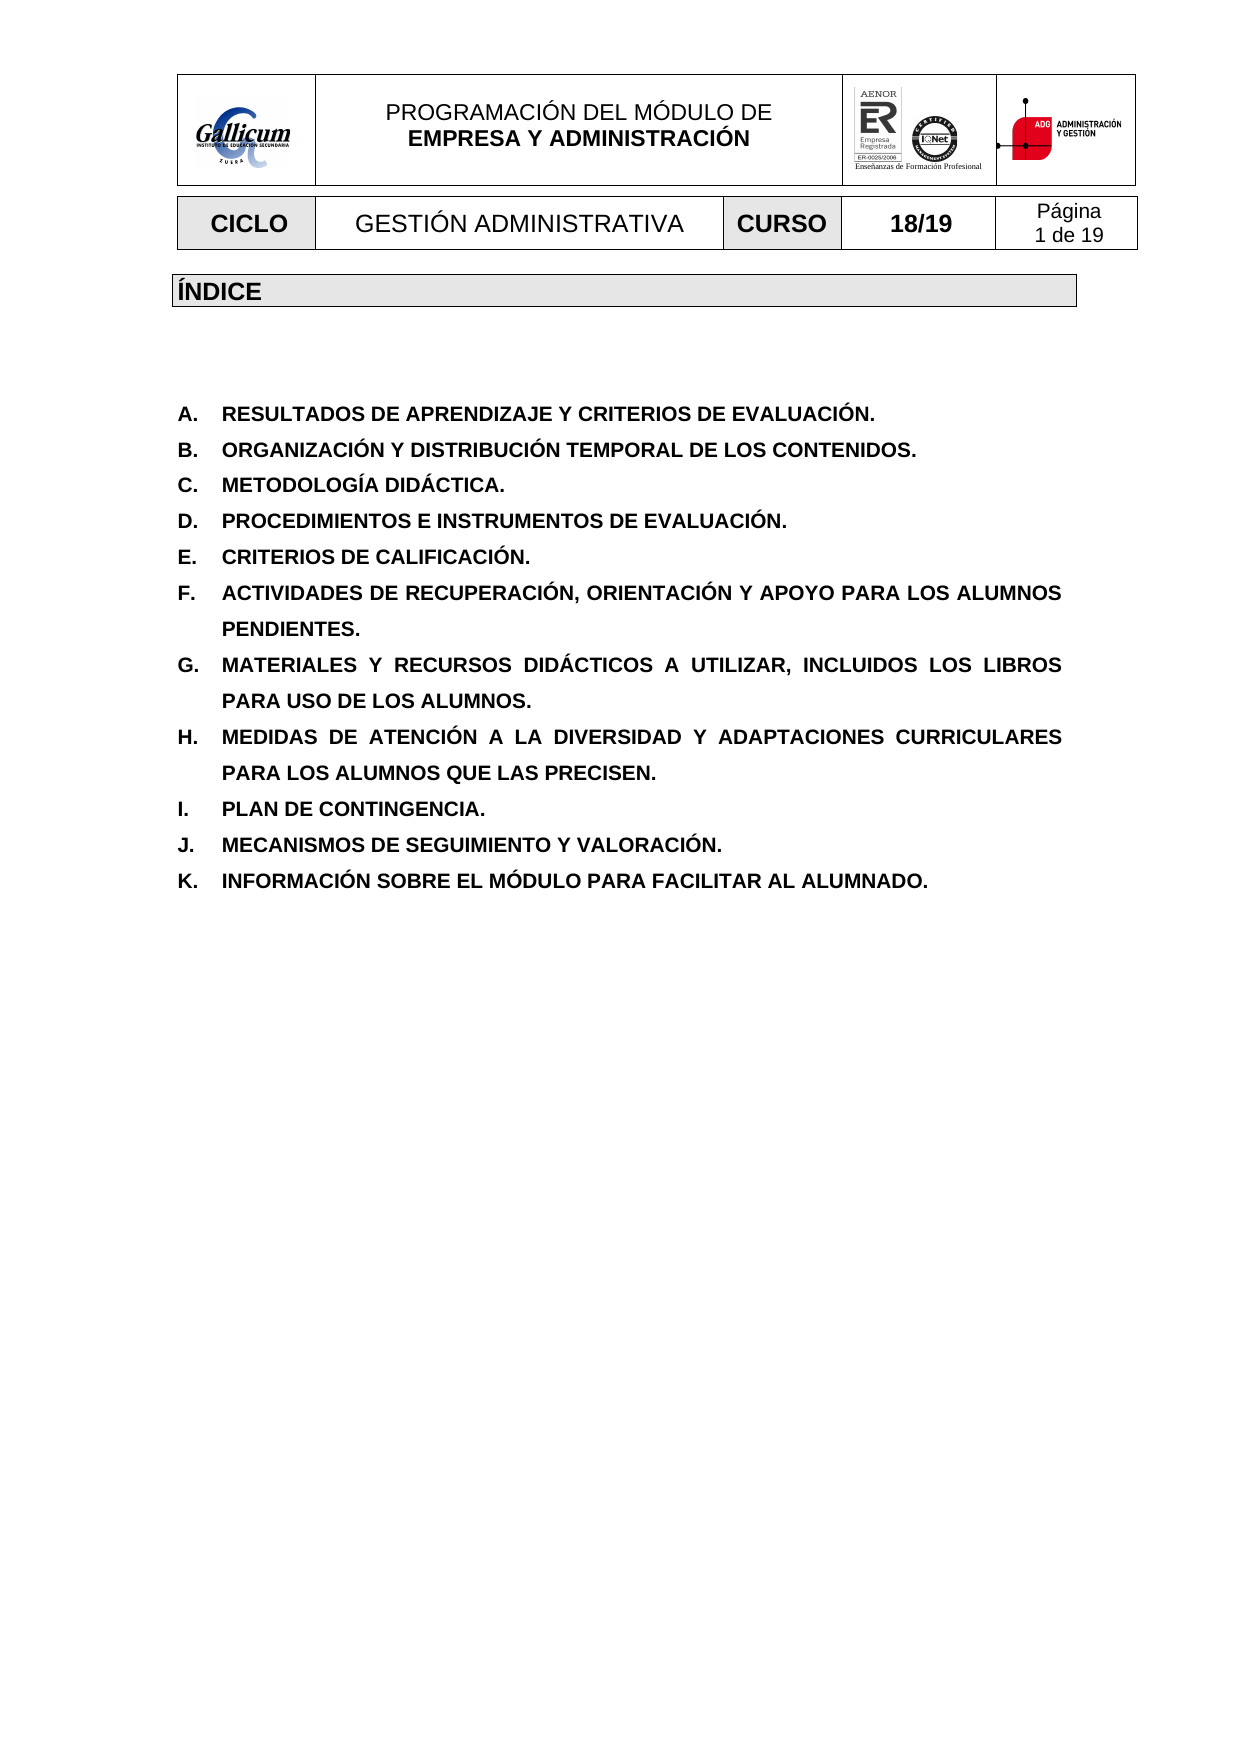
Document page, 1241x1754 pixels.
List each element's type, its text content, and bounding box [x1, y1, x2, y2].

list INFORMACIÓN SOBRE EL MÓDULO PARA FACILITAR AL ALUMNADO. [177, 869, 1063, 893]
picture [996, 98, 1122, 160]
list MEDIDAS DE ATENCIÓN A LA DIVERSIDAD Y ADAPTACIONES CURRICULARES PARA LOS ALUMNOS QUE LAS PRECISEN. [177, 725, 1063, 785]
list MATERIALES Y RECURSOS DIDÁCTICOS A UTILIZAR, INCLUIDOS LOS LIBROS PARA USO DE LOS ALUMNOS. [177, 653, 1063, 713]
list ACTIVIDADES DE RECUPERACIÓN, ORIENTACIÓN Y APOYO PARA LOS ALUMNOS PENDIENTES. [177, 581, 1063, 641]
list PROCEDIMIENTOS E INSTRUMENTOS DE EVALUACIÓN. [177, 509, 1063, 533]
list PLAN DE CONTINGENCIA. [177, 797, 1063, 821]
list ORGANIZACIÓN Y DISTRIBUCIÓN TEMPORAL DE LOS CONTENIDOS. [177, 437, 1063, 461]
list METODOLOGÍA DIDÁCTICA. [177, 473, 1063, 497]
picture [196, 97, 290, 168]
picture [854, 87, 902, 162]
subtitle ÍNDICE [173, 275, 1076, 306]
list RESULTADOS DE APRENDIZAJE Y CRITERIOS DE EVALUACIÓN. [177, 401, 1063, 425]
list MECANISMOS DE SEGUIMIENTO Y VALORACIÓN. [177, 833, 1063, 857]
list CRITERIOS DE CALIFICACIÓN. [177, 545, 1063, 569]
picture [912, 116, 958, 162]
